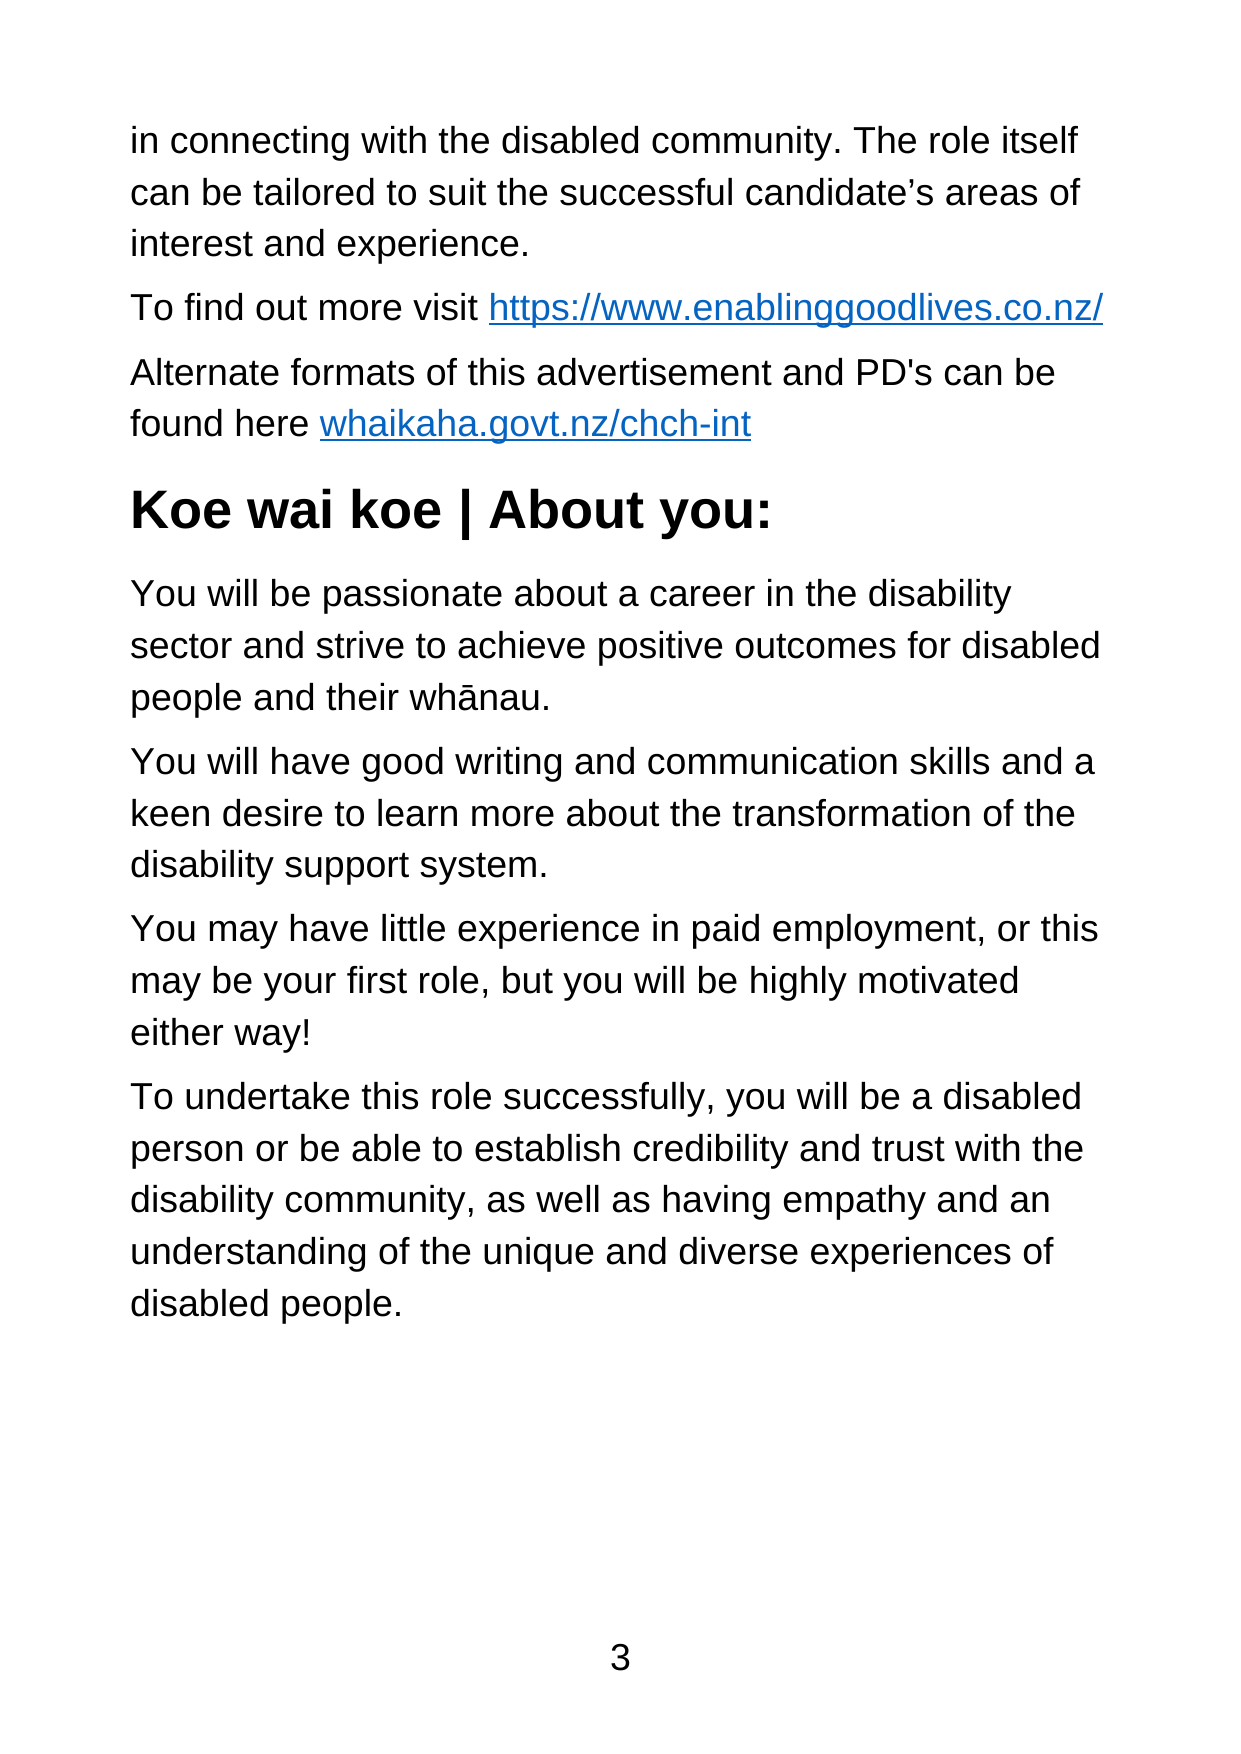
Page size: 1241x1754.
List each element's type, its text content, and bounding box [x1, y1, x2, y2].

text You will be passionate about a career in the disability sector and strive to achieve positive outcomes for disabled people and their whānau. [130, 572, 1110, 718]
text You will have good writing and communication skills and a keen desire to learn more about the transformation of the disability support system. [130, 739, 1110, 886]
text You may have little experience in paid employment, or this may be your first role, but you will be highly motivated either way! [130, 907, 1110, 1053]
text To find out more visit https://www.enablinggoodlives.co.nz/ [130, 286, 1110, 329]
subtitle Koe wai koe | About you: [130, 478, 1110, 540]
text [130, 118, 1110, 264]
text To undertake this role successfully, you will be a disabled person or be able to establish credibility and trust with the disability community, as well as having empathy and an understanding of the unique and diverse experiences of disabled people. [130, 1074, 1110, 1324]
text Alternate formats of this advertisement and PD's can be found here whaikaha.govt.nz/chch-int [130, 350, 1110, 444]
